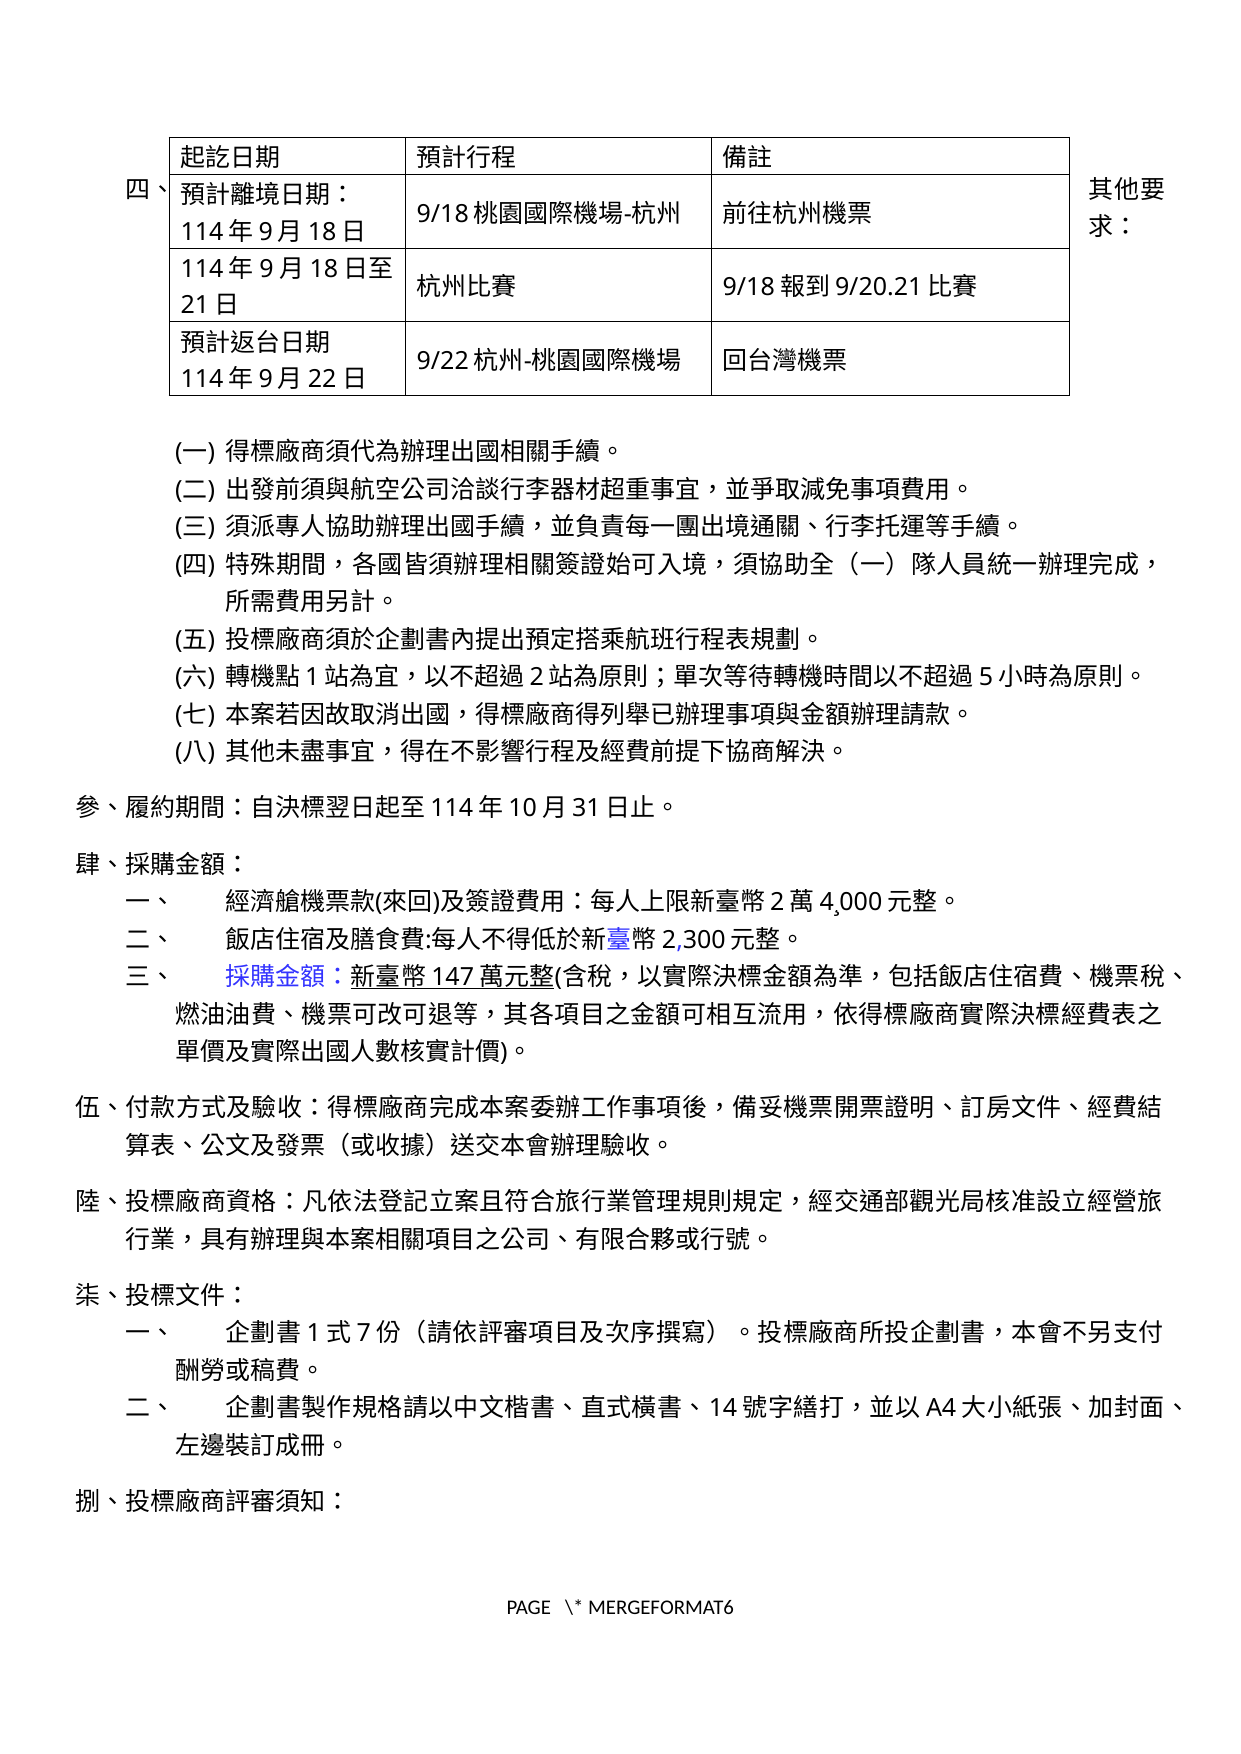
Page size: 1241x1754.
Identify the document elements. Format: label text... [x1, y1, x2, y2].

list 本案若因故取消出國，得標廠商得列舉已辦理事項與金額辦理請款。 [175, 693, 1165, 731]
list 投標文件： [75, 1275, 1165, 1312]
list 其他要求： [125, 168, 169, 243]
list 其他要求： [1070, 168, 1165, 243]
list 其他未盡事宜，得在不影響行程及經費前提下協商解決。 [175, 731, 1165, 768]
table_header 起訖日期 [170, 138, 405, 174]
list 採購金額： [75, 843, 1165, 881]
list 投標廠商評審須知： [75, 1481, 1165, 1518]
list 出發前須與航空公司洽談行李器材超重事宜，並爭取減免事項費用。 [175, 468, 1165, 506]
table_cell 前往杭州機票 [712, 175, 1069, 247]
table_header 備註 [712, 138, 1069, 174]
list 經濟艙機票款(來回)及簽證費用：每人上限新臺幣2萬4¸000元整。 [125, 881, 1165, 918]
table_cell 回台灣機票 [712, 322, 1069, 394]
table_cell 預計離境日期： 114年9月18日 [170, 175, 405, 247]
list 飯店住宿及膳食費:每人不得低於新臺幣2,300元整。 [125, 918, 1165, 956]
table_header 預計行程 [406, 138, 711, 174]
list 履約期間：自決標翌日起至114年10月31日止。 [75, 787, 1165, 825]
list 投標廠商資格：凡依法登記立案且符合旅行業管理規則規定，經交通部觀光局核准設立經營旅行業，具有辦理與本案相關項目之公司、有限合夥或行號。 [75, 1181, 1165, 1256]
list 投標廠商須於企劃書內提出預定搭乘航班行程表規劃。 [175, 618, 1165, 656]
table_cell 114年9月18日至21日 [170, 249, 405, 321]
list 企劃書製作規格請以中文楷書、直式橫書、14號字繕打，並以A4大小紙張、加封面、左邊裝訂成冊。 [125, 1387, 1165, 1462]
list 轉機點1站為宜，以不超過2站為原則；單次等待轉機時間以不超過5小時為原則。 [175, 656, 1165, 693]
list 付款方式及驗收：得標廠商完成本案委辦工作事項後，備妥機票開票證明、訂房文件、經費結算表、公文及發票（或收據）送交本會辦理驗收。 [75, 1087, 1165, 1162]
list 採購金額：新臺幣147萬元整(含稅，以實際決標金額為準，包括飯店住宿費、機票稅、燃油油費、機票可改可退等，其各項目之金額可相互流用，依得標廠商實際決標經費表之單價及實際出國人數核實計價)。 [125, 956, 1165, 1068]
table_cell 杭州比賽 [406, 249, 711, 321]
list 得標廠商須代為辦理出國相關手續。 [175, 243, 1165, 468]
table_cell 預計返台日期 114年9月22 日 [170, 322, 405, 394]
table_cell 9/18報到9/20.21比賽 [712, 249, 1069, 321]
table_cell 9/22杭州-桃園國際機場 [406, 322, 711, 394]
list 企劃書1式7份（請依評審項目及次序撰寫）。投標廠商所投企劃書，本會不另支付酬勞或稿費。 [125, 1312, 1165, 1387]
table_cell 9/18桃園國際機場-杭州 [406, 175, 711, 247]
list 須派專人協助辦理出國手續，並負責每一團出境通關、行李托運等手續。 [175, 506, 1165, 543]
list 特殊期間，各國皆須辦理相關簽證始可入境，須協助全（一）隊人員統一辦理完成，所需費用另計。 [175, 543, 1165, 618]
